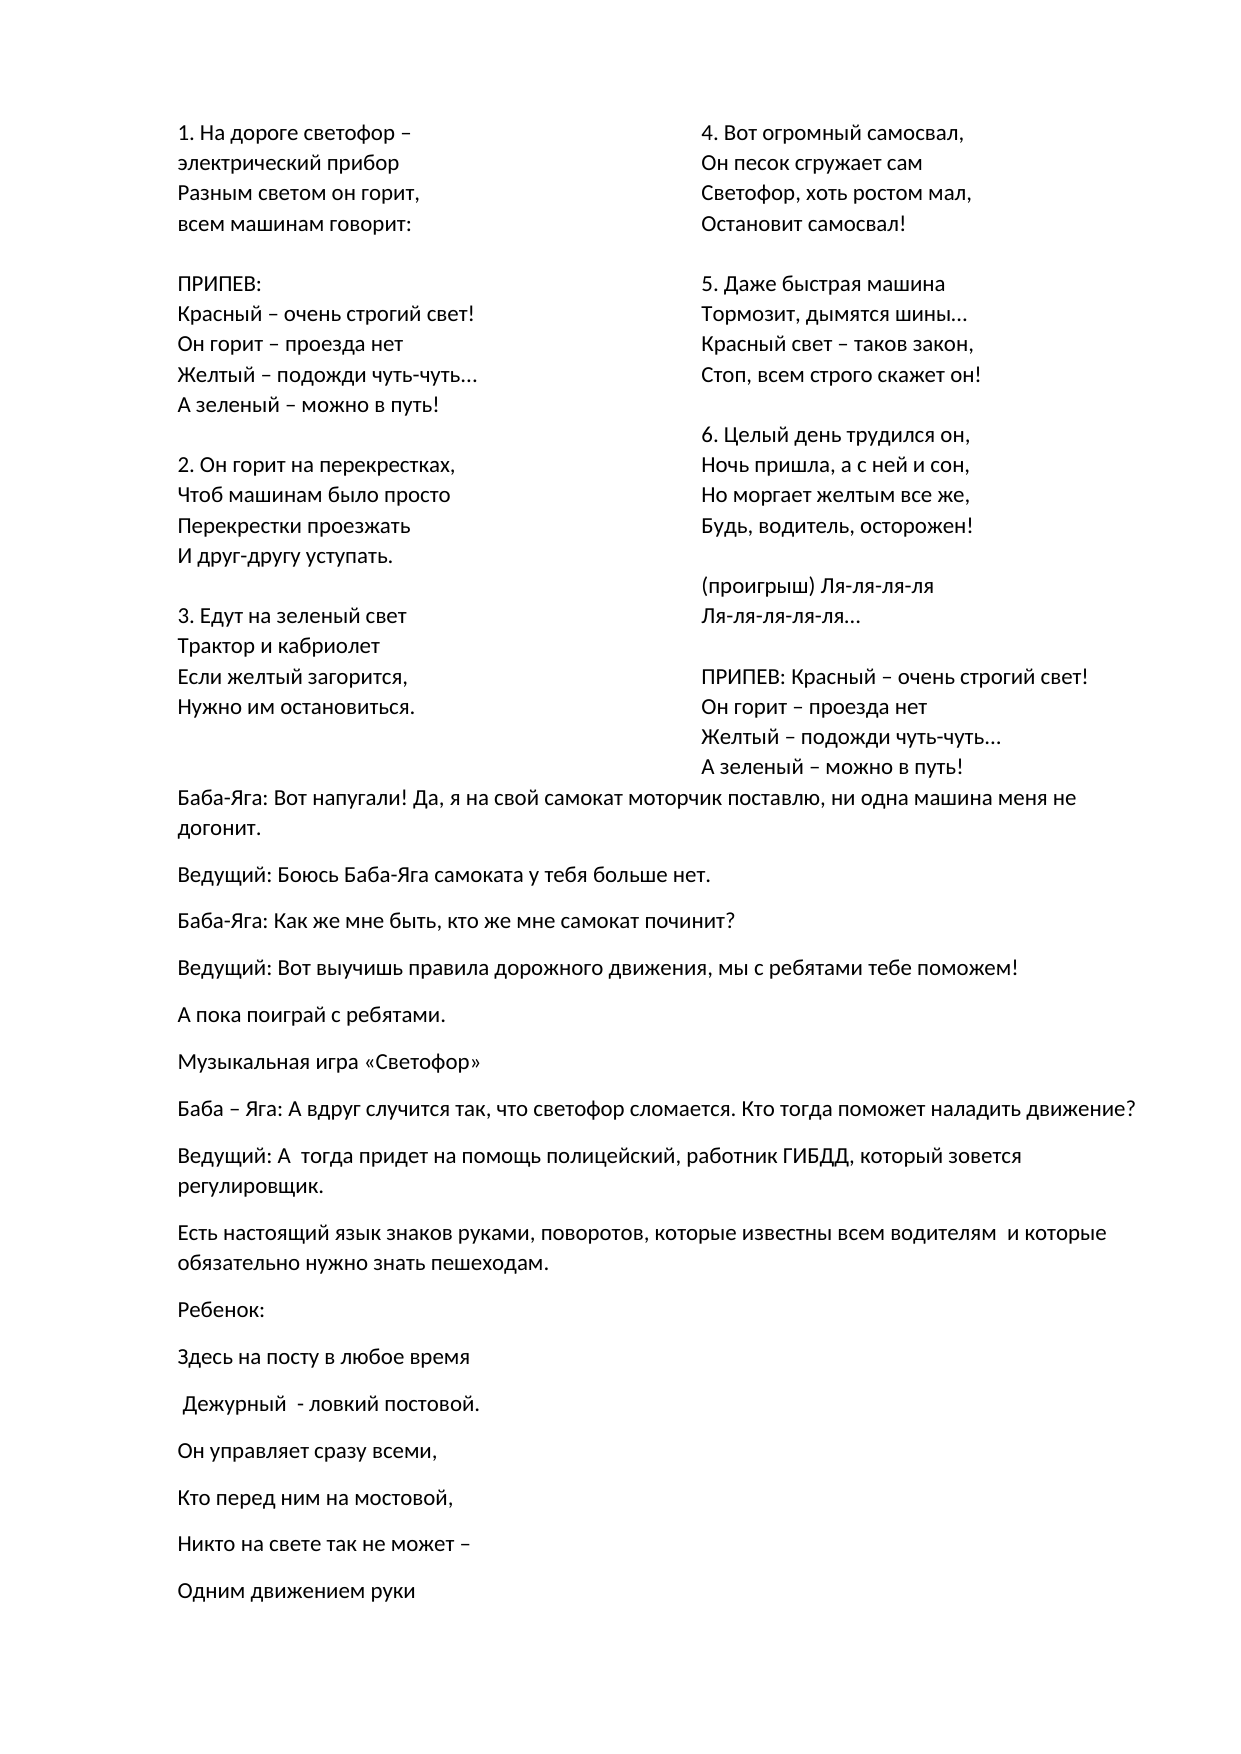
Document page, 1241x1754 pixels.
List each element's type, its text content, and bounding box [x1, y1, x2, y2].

text Одним движением руки [177, 1576, 1152, 1604]
text Желтый – подожди чуть-чуть... [701, 722, 1152, 750]
text 6. Целый день трудился он, [701, 420, 1152, 448]
text Красный – очень строгий свет! [177, 299, 627, 327]
text Никто на свете так не может – [177, 1529, 1152, 1558]
text Кто перед ним на мостовой, [177, 1483, 1152, 1511]
text Баба – Яга: А вдруг случится так, что светофор сломается. Кто тогда поможет наладить движение? [177, 1094, 1152, 1122]
text Ведущий: А тогда придет на помощь полицейский, работник ГИБДД, который зовется регулировщик. [177, 1141, 1152, 1199]
text А зеленый – можно в путь! [701, 752, 1152, 781]
text Он горит – проезда нет [177, 329, 627, 358]
text Ночь пришла, а с ней и сон, [701, 450, 1152, 478]
text Будь, водитель, осторожен! [701, 511, 1152, 539]
text Стоп, всем строго скажет он! [701, 360, 1152, 388]
text Музыкальная игра «Светофор» [177, 1047, 1152, 1075]
text Дежурный - ловкий постовой. [177, 1389, 1152, 1417]
text электрический прибор [177, 148, 627, 176]
text Чтоб машинам было просто [177, 481, 627, 509]
text ПРИПЕВ: [177, 269, 627, 297]
text всем машинам говорит: [177, 209, 627, 237]
text ПРИПЕВ: Красный – очень строгий свет! [701, 662, 1152, 690]
text (проигрыш) Ля-ля-ля-ля [701, 571, 1152, 599]
text Он горит – проезда нет [701, 692, 1152, 720]
text 3. Едут на зеленый свет [177, 601, 627, 629]
text Он управляет сразу всеми, [177, 1436, 1152, 1464]
text Трактор и кабриолет [177, 632, 627, 660]
text Баба-Яга: Как же мне быть, кто же мне самокат починит? [177, 907, 1152, 935]
text Баба-Яга: Вот напугали! Да, я на свой самокат моторчик поставлю, ни одна машина меня не догонит. [177, 783, 1152, 841]
text 5. Даже быстрая машина [701, 269, 1152, 297]
text Разным светом он горит, [177, 178, 627, 207]
text А пока поиграй с ребятами. [177, 1000, 1152, 1028]
text Ведущий: Вот выучишь правила дорожного движения, мы с ребятами тебе поможем! [177, 953, 1152, 982]
text 1. На дороге светофор – [177, 118, 627, 146]
text А зеленый – можно в путь! [177, 390, 627, 418]
text Красный свет – таков закон, [701, 329, 1152, 358]
text Если желтый загорится, [177, 662, 627, 690]
text И друг-другу уступать. [177, 541, 627, 569]
text 2. Он горит на перекрестках, [177, 450, 627, 478]
text Желтый – подожди чуть-чуть... [177, 360, 627, 388]
text Но моргает желтым все же, [701, 481, 1152, 509]
text Ля-ля-ля-ля-ля… [701, 601, 1152, 629]
text Здесь на посту в любое время [177, 1342, 1152, 1370]
text Он песок сгружает сам [701, 148, 1152, 176]
text Светофор, хоть ростом мал, [701, 178, 1152, 207]
text Ребенок: [177, 1295, 1152, 1323]
text Ведущий: Боюсь Баба-Яга самоката у тебя больше нет. [177, 860, 1152, 888]
text Нужно им остановиться. [177, 692, 627, 720]
text Есть настоящий язык знаков руками, поворотов, которые известны всем водителям и которые обязательно нужно знать пешеходам. [177, 1218, 1152, 1276]
text Перекрестки проезжать [177, 511, 627, 539]
text Остановит самосвал! [701, 209, 1152, 237]
text Тормозит, дымятся шины… [701, 299, 1152, 327]
text 4. Вот огромный самосвал, [701, 118, 1152, 146]
